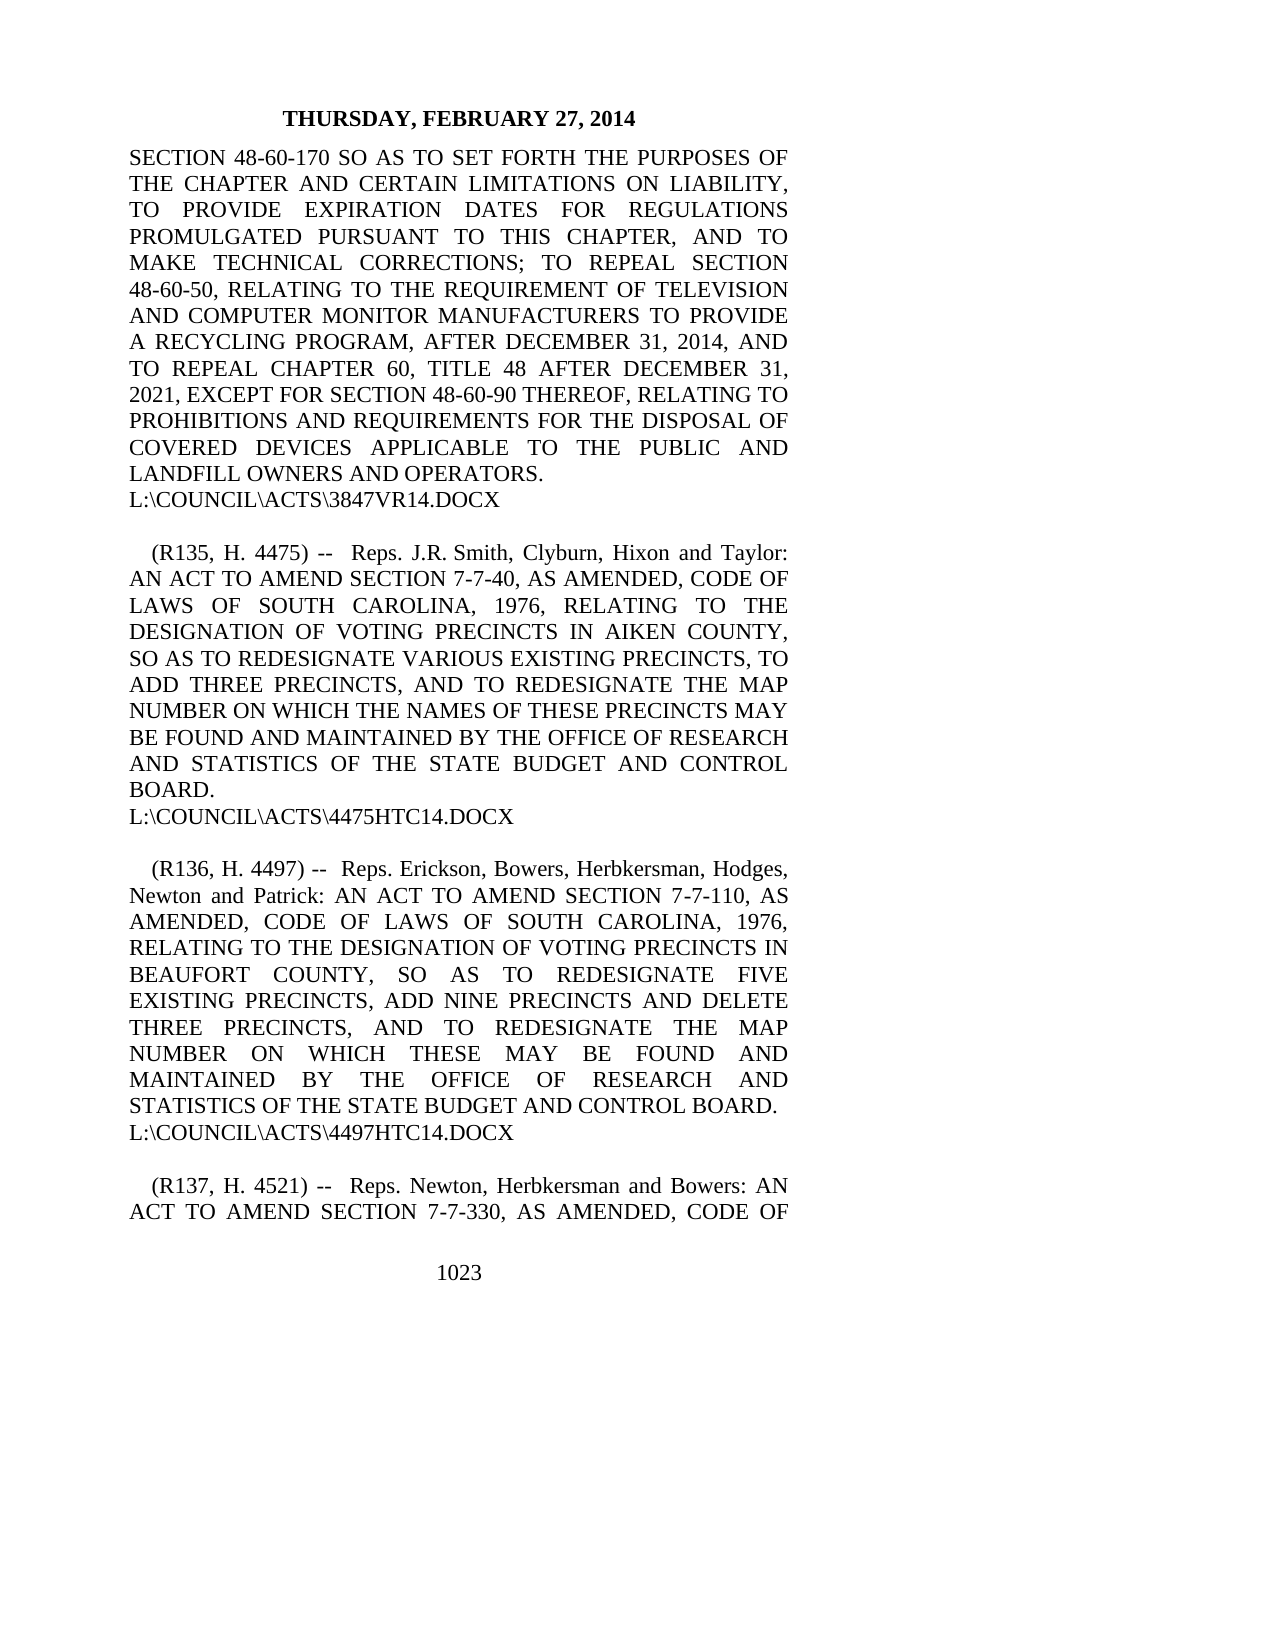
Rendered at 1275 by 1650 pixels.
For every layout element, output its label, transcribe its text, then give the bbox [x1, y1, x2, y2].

text (R135, H. 4475) -- Reps. J.R. Smith, Clyburn, Hixon and Taylor: AN ACT TO AMEND SECTION 7-7-40, AS AMENDED, CODE OF LAWS OF SOUTH CAROLINA, 1976, RELATING TO THE DESIGNATION OF VOTING PRECINCTS IN AIKEN COUNTY, SO AS TO REDESIGNATE VARIOUS EXISTING PRECINCTS, TO ADD THREE PRECINCTS, AND TO REDESIGNATE THE MAP NUMBER ON WHICH THE NAMES OF THESE PRECINCTS MAY BE FOUND AND MAINTAINED BY THE OFFICE OF RESEARCH AND STATISTICS OF THE STATE BUDGET AND CONTROL BOARD. [129, 539, 789, 803]
text L:\COUNCIL\ACTS\4497HTC14.DOCX [129, 1119, 789, 1145]
text L:\COUNCIL\ACTS\3847VR14.DOCX [129, 486, 789, 513]
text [129, 1172, 789, 1224]
text (R136, H. 4497) -- Reps. Erickson, Bowers, Herbkersman, Hodges, Newton and Patrick: AN ACT TO AMEND SECTION 7-7-110, AS AMENDED, CODE OF LAWS OF SOUTH CAROLINA, 1976, RELATING TO THE DESIGNATION OF VOTING PRECINCTS IN BEAUFORT COUNTY, SO AS TO REDESIGNATE FIVE EXISTING PRECINCTS, ADD NINE PRECINCTS AND DELETE THREE PRECINCTS, AND TO REDESIGNATE THE MAP NUMBER ON WHICH THESE MAY BE FOUND AND MAINTAINED BY THE OFFICE OF RESEARCH AND STATISTICS OF THE STATE BUDGET AND CONTROL BOARD. [129, 855, 789, 1119]
text L:\COUNCIL\ACTS\4475HTC14.DOCX [129, 803, 789, 829]
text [129, 144, 789, 486]
